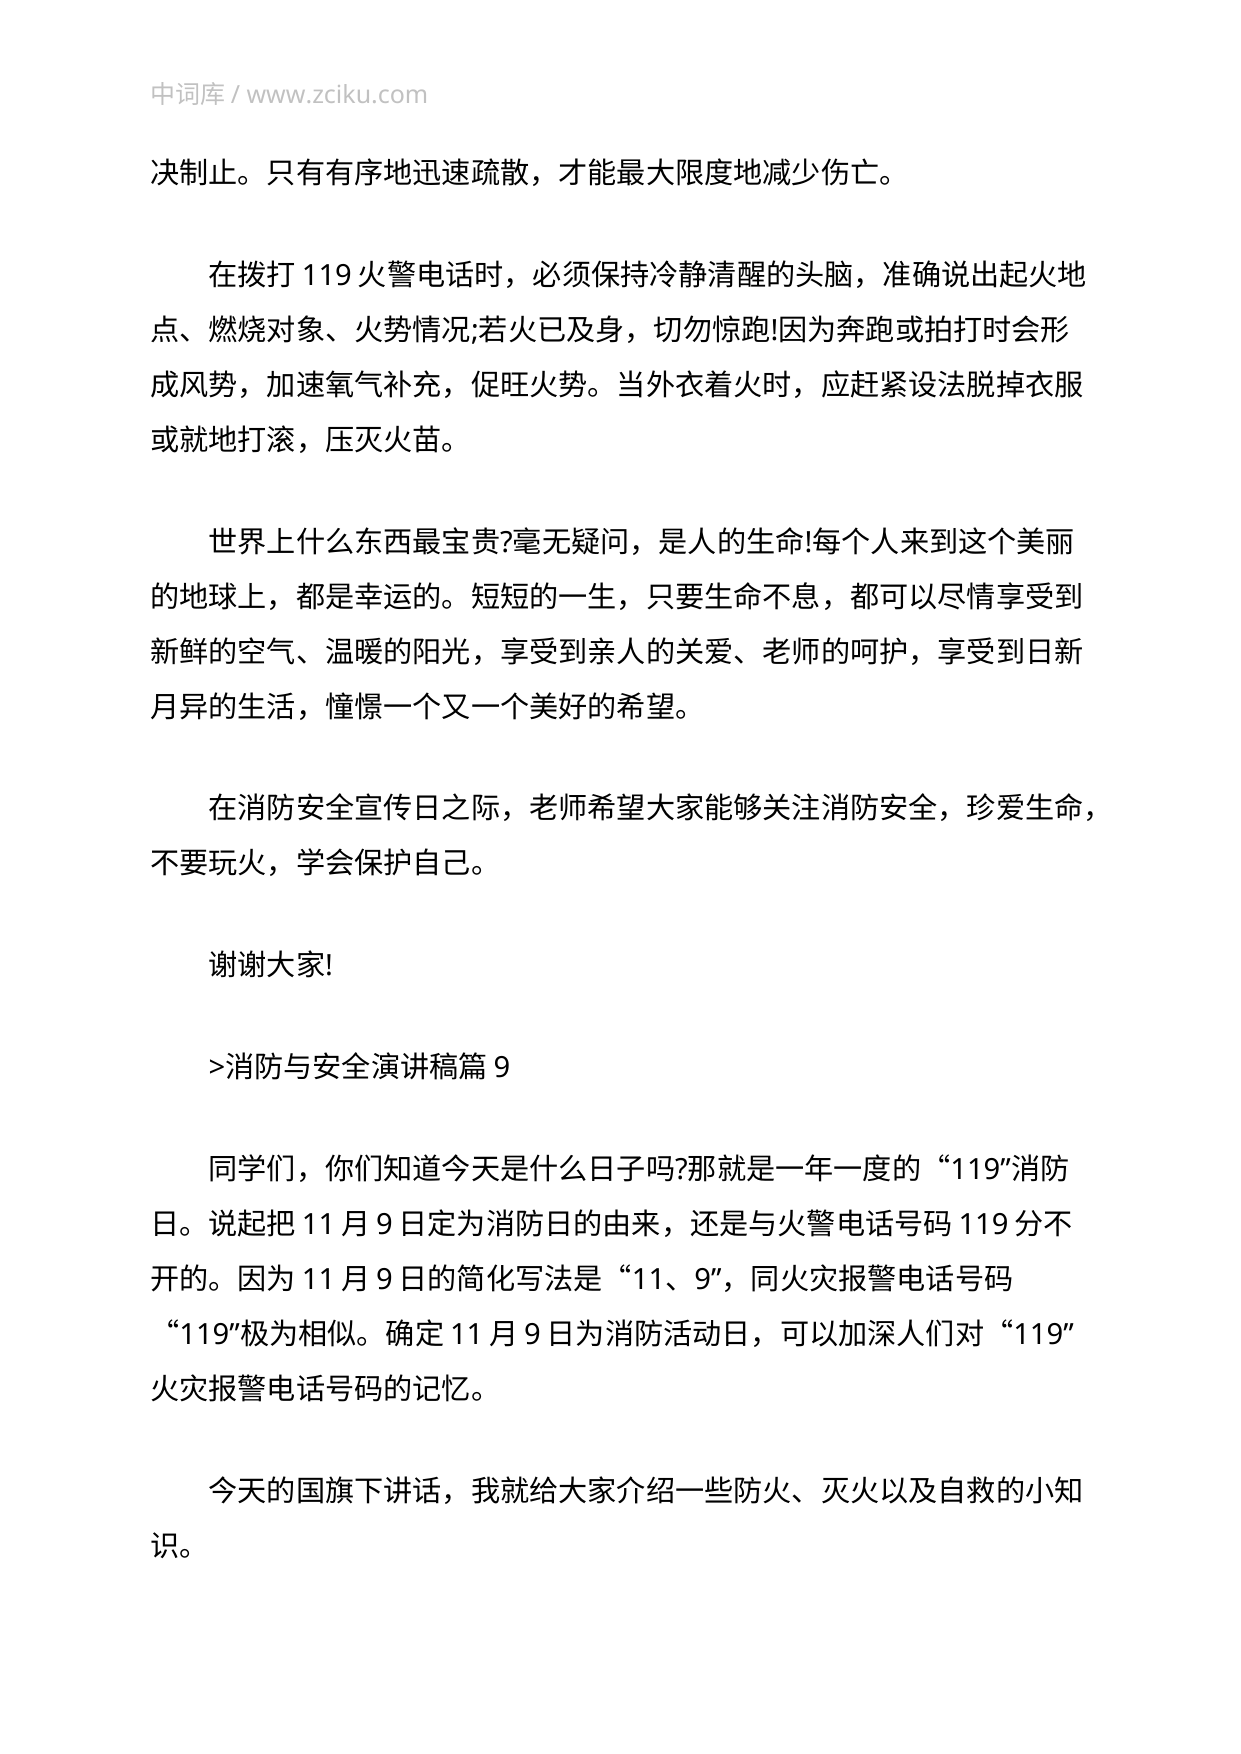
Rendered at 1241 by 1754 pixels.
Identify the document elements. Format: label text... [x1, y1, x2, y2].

text 在消防安全宣传日之际，老师希望大家能够关注消防安全，珍爱生命，不要玩火，学会保护自己。 [150, 785, 1090, 882]
text 谢谢大家! [150, 942, 1090, 984]
text 今天的国旗下讲话，我就给大家介绍一些防火、灭火以及自救的小知识。 [150, 1467, 1090, 1564]
text 在拨打119火警电话时，必须保持冷静清醒的头脑，准确说出起火地点、燃烧对象、火势情况;若火已及身，切勿惊跑!因为奔跑或拍打时会形成风势，加速氧气补充，促旺火势。当外衣着火时，应赶紧设法脱掉衣服或就地打滚，压灭火苗。 [150, 252, 1090, 459]
text 世界上什么东西最宝贵?毫无疑问，是人的生命!每个人来到这个美丽的地球上，都是幸运的。短短的一生，只要生命不息，都可以尽情享受到新鲜的空气、温暖的阳光，享受到亲人的关爱、老师的呵护，享受到日新月异的生活，憧憬一个又一个美好的希望。 [150, 518, 1090, 726]
text >消防与安全演讲稿篇9 [150, 1044, 1090, 1086]
text 同学们，你们知道今天是什么日子吗?那就是一年一度的“119”消防日。说起把11月9日定为消防日的由来，还是与火警电话号码119分不开的。因为11月9日的简化写法是“11、9”，同火灾报警电话号码“119”极为相似。确定11月9日为消防活动日，可以加深人们对“119”火灾报警电话号码的记忆。 [150, 1146, 1090, 1408]
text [150, 150, 1090, 192]
